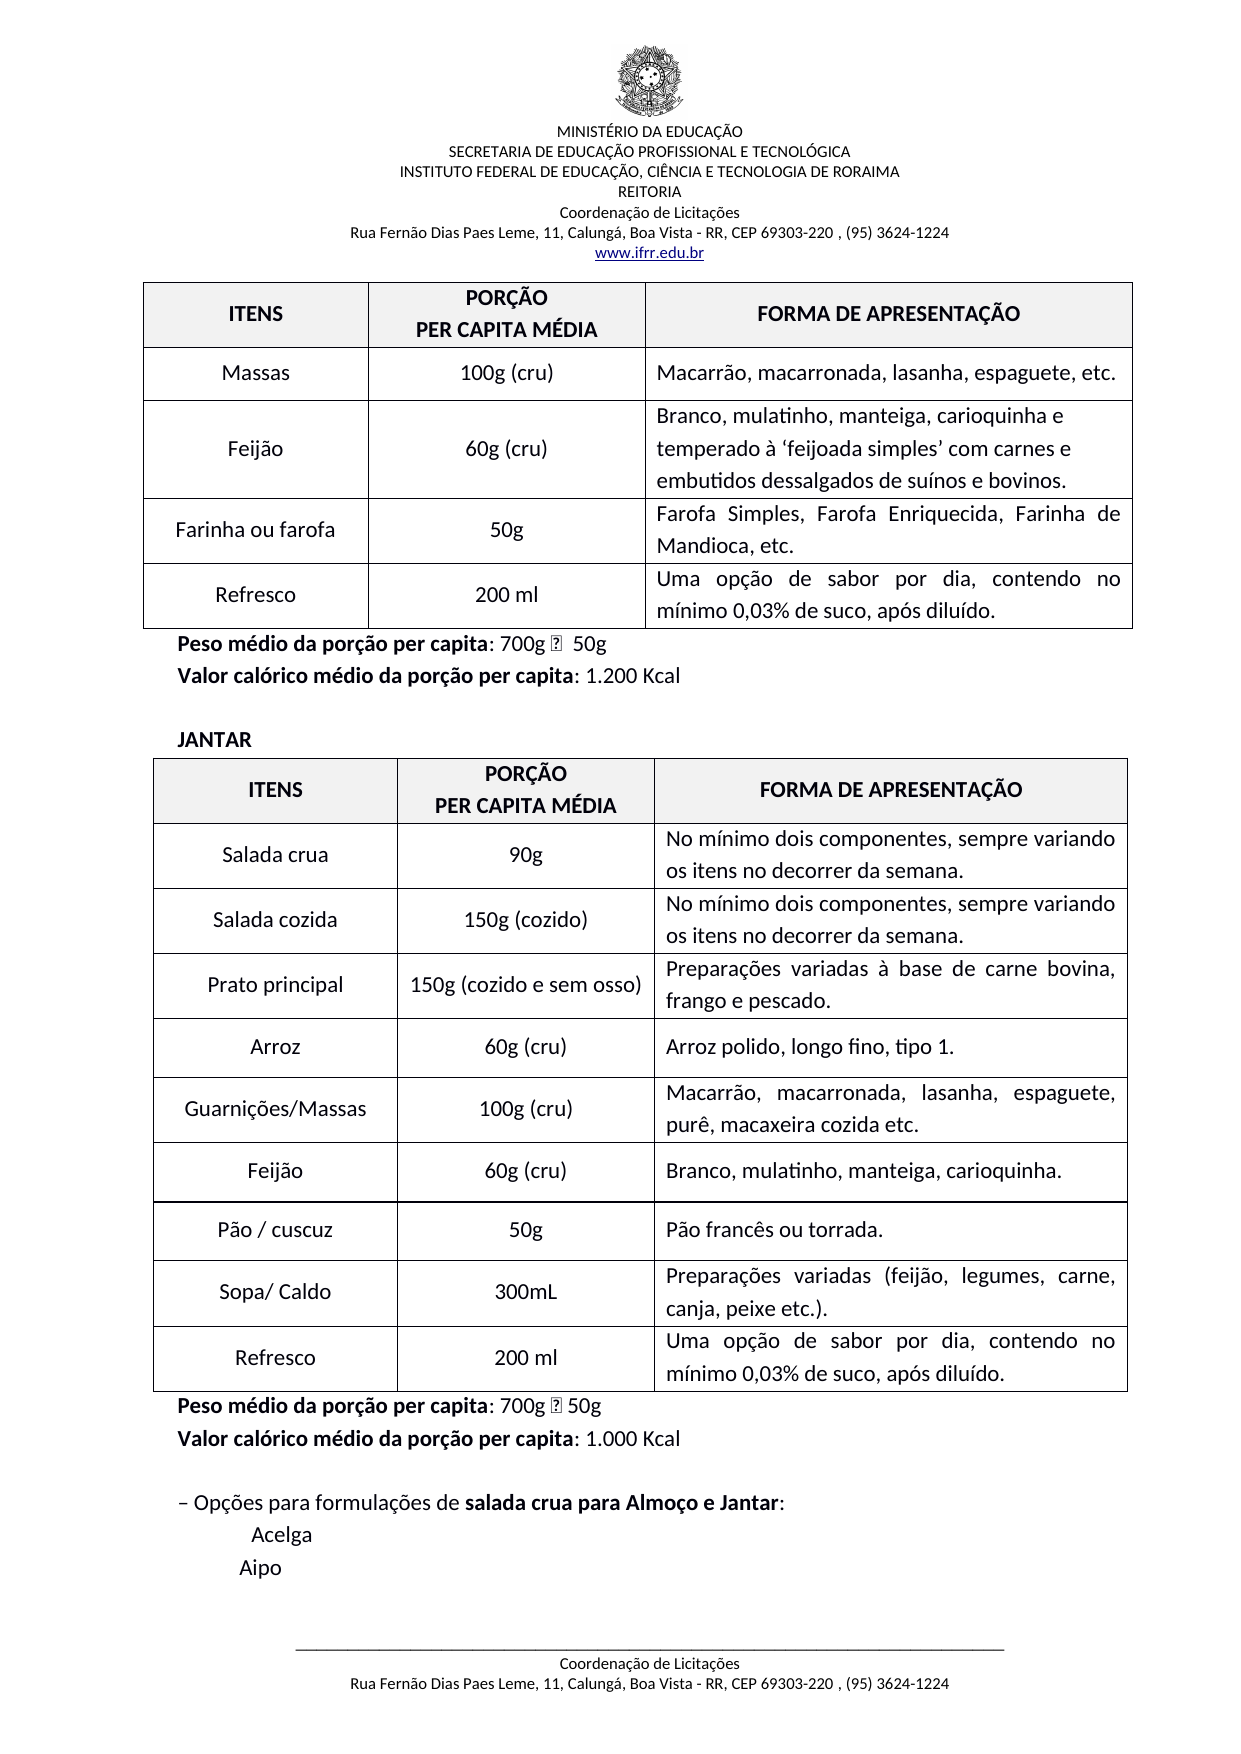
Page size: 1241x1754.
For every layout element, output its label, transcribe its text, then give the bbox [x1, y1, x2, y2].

table_cell Salada cozida [154, 889, 397, 953]
text Valor calórico médio da porção per capita: 1.000 Kcal [177, 1424, 1122, 1452]
table_header PORÇÃO PER CAPITA MÉDIA [369, 283, 645, 347]
table_cell No mínimo dois componentes, sempre variando os itens no decorrer da semana. [655, 889, 1127, 953]
table_cell Macarrão, macarronada, lasanha, espaguete, purê, macaxeira cozida etc. [655, 1078, 1127, 1142]
table_cell 60g (cru) [369, 401, 645, 498]
text Aipo [177, 1553, 1122, 1581]
table_cell Sopa/ Caldo [154, 1261, 397, 1326]
table_header ITENS [154, 759, 397, 823]
table_cell 100g (cru) [369, 348, 645, 400]
table_cell Uma opção de sabor por dia, contendo no mínimo 0,03% de suco, após diluído. [655, 1327, 1127, 1391]
table_cell Farinha ou farofa [144, 499, 368, 563]
table_cell 60g (cru) [398, 1143, 654, 1201]
table_cell Farofa Simples, Farofa Enriquecida, Farinha de Mandioca, etc. [646, 499, 1132, 563]
table_cell Branco, mulatinho, manteiga, carioquinha. [655, 1143, 1127, 1201]
table_cell 50g [369, 499, 645, 563]
table_cell Preparações variadas à base de carne bovina, frango e pescado. [655, 954, 1127, 1018]
table_header PORÇÃO PER CAPITA MÉDIA [398, 759, 654, 823]
table_header FORMA DE APRESENTAÇÃO [655, 759, 1127, 823]
table_cell Feijão [144, 401, 368, 498]
table_cell Arroz [154, 1019, 397, 1077]
table_cell Preparações variadas (feijão, legumes, carne, canja, peixe etc.). [655, 1261, 1127, 1326]
table_cell 300mL [398, 1261, 654, 1326]
text – Opções para formulações de salada crua para Almoço e Jantar: [177, 1488, 1122, 1516]
text JANTAR [177, 726, 1122, 753]
table_cell Guarnições/Massas [154, 1078, 397, 1142]
text Valor calórico médio da porção per capita: 1.200 Kcal [177, 661, 1122, 689]
table_cell 50g [398, 1203, 654, 1260]
table_cell Salada crua [154, 824, 397, 888]
table_cell Arroz polido, longo fino, tipo 1. [655, 1019, 1127, 1077]
text Acelga [177, 1520, 1122, 1548]
table_cell No mínimo dois componentes, sempre variando os itens no decorrer da semana. [655, 824, 1127, 888]
table_cell 200 ml [369, 564, 645, 628]
table_cell 150g (cozido e sem osso) [398, 954, 654, 1018]
table_cell 100g (cru) [398, 1078, 654, 1142]
table_cell Macarrão, macarronada, lasanha, espaguete, etc. [646, 348, 1132, 400]
picture [611, 44, 688, 121]
table_cell 200 ml [398, 1327, 654, 1391]
text Peso médio da porção per capita: 700g  50g [177, 1392, 1122, 1420]
table_cell Prato principal [154, 954, 397, 1018]
table_cell 60g (cru) [398, 1019, 654, 1077]
table_cell Refresco [144, 564, 368, 628]
table_cell Pão francês ou torrada. [655, 1203, 1127, 1260]
table_cell Feijão [154, 1143, 397, 1201]
table_cell 150g (cozido) [398, 889, 654, 953]
table_cell Uma opção de sabor por dia, contendo no mínimo 0,03% de suco, após diluído. [646, 564, 1132, 628]
table_cell Branco, mulatinho, manteiga, carioquinha e temperado à ‘feijoada simples’ com carnes e embutidos dessalgados de suínos e bovinos. [646, 401, 1132, 498]
table_cell Massas [144, 348, 368, 400]
table_cell Refresco [154, 1327, 397, 1391]
table_cell Pão / cuscuz [154, 1203, 397, 1260]
text Peso médio da porção per capita: 700g  50g [177, 629, 1122, 657]
table_cell 90g [398, 824, 654, 888]
table_header ITENS [144, 283, 368, 347]
table_header FORMA DE APRESENTAÇÃO [646, 283, 1132, 347]
